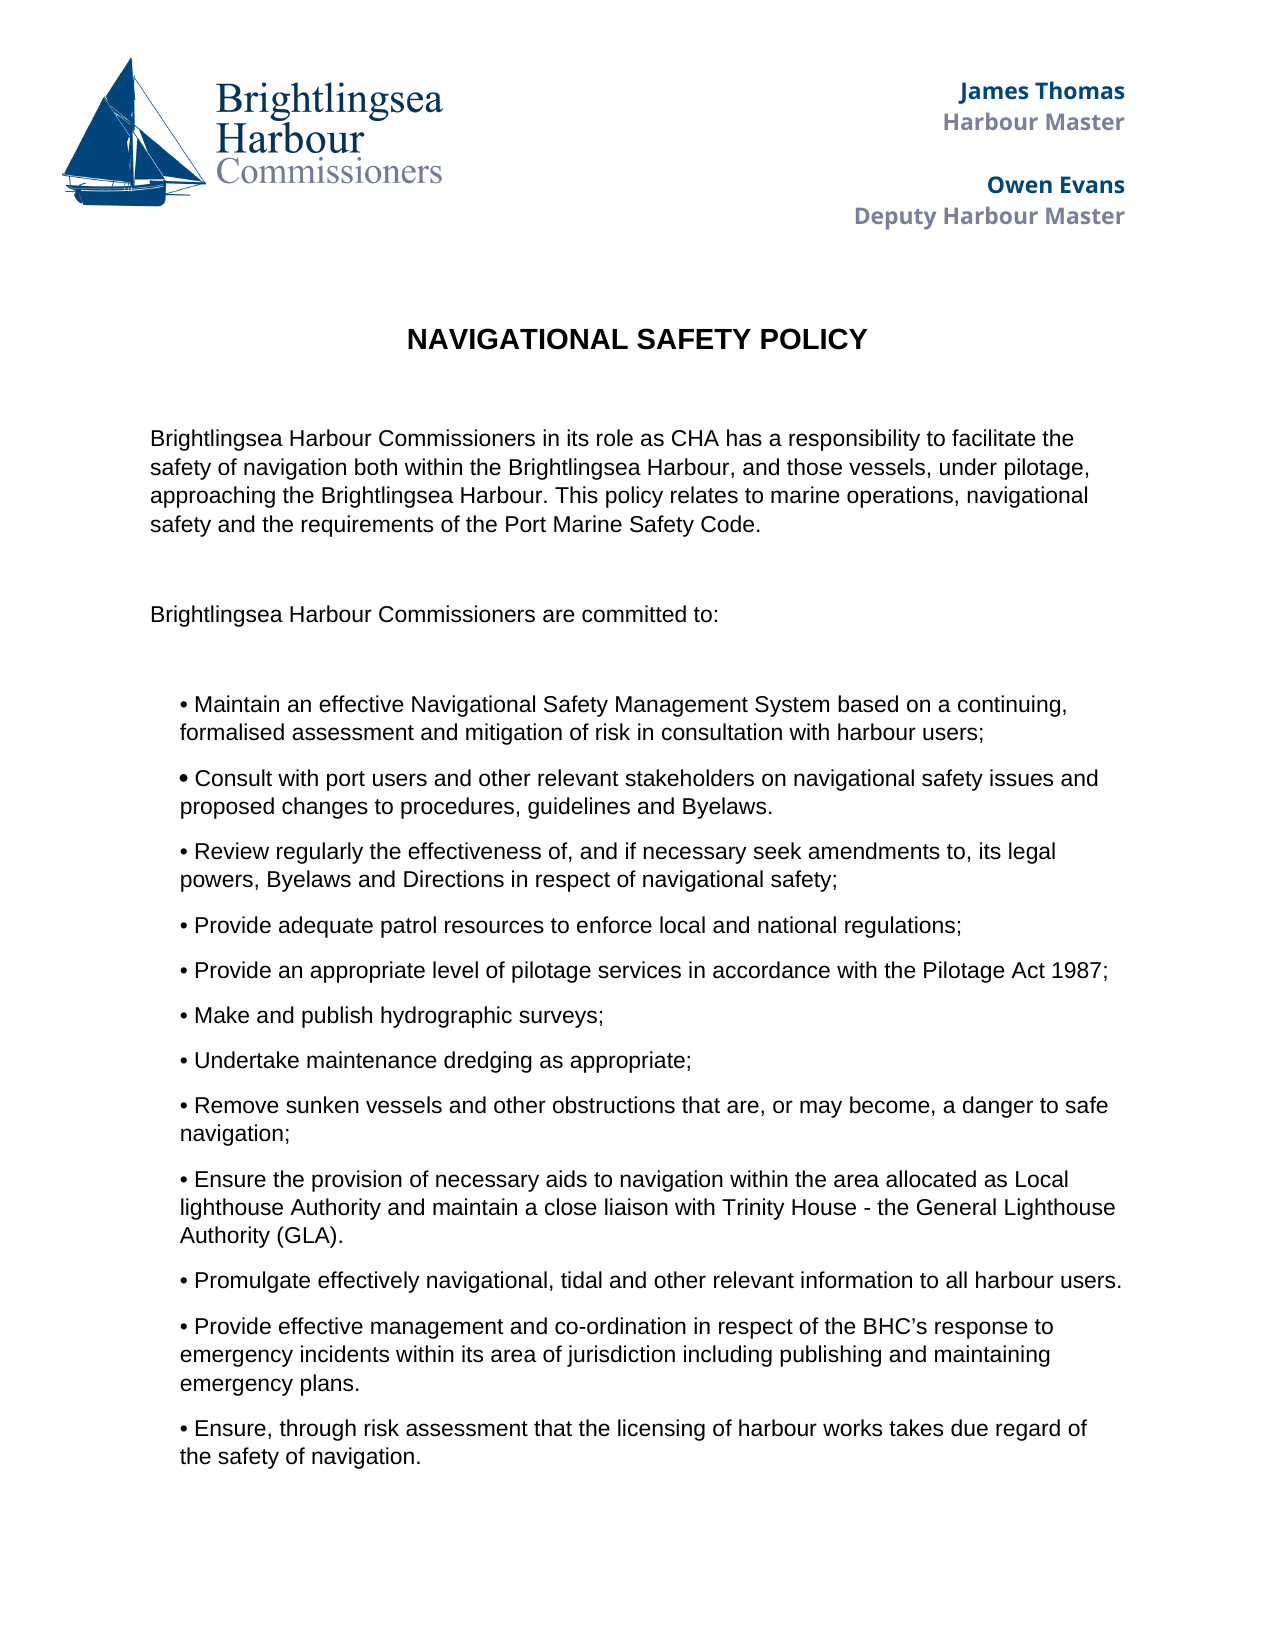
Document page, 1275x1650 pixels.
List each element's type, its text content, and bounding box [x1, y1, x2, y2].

picture [22, 17, 454, 219]
text NAVIGATIONAL SAFETY POLICY [150, 322, 1125, 356]
text Brightlingsea Harbour Commissioners are committed to: [150, 601, 1125, 627]
text • Ensure the provision of necessary aids to navigation within the area allocated as Local lighthouse Authority and maintain a close liaison with Trinity House - the General Lighthouse Authority (GLA). [179, 1166, 1125, 1249]
list Consult with port users and other relevant stakeholders on navigational safety issues and proposed changes to procedures, guidelines and Byelaws. [179, 764, 1125, 819]
text • Undertake maintenance dredging as appropriate; [150, 1047, 1125, 1073]
text • Provide an appropriate level of pilotage services in accordance with the Pilotage Act 1987; [179, 957, 1125, 983]
text • Promulgate effectively navigational, tidal and other relevant information to all harbour users. [179, 1267, 1125, 1294]
text • Review regularly the effectiveness of, and if necessary seek amendments to, its legal powers, Byelaws and Directions in respect of navigational safety; [179, 838, 1125, 893]
text • Provide adequate patrol resources to enforce local and national regulations; [179, 912, 1125, 938]
text • Remove sunken vessels and other obstructions that are, or may become, a danger to safe navigation; [179, 1092, 1125, 1147]
text • Make and publish hydrographic surveys; [179, 1002, 1125, 1028]
text • Maintain an effective Navigational Safety Management System based on a continuing, formalised assessment and mitigation of risk in consultation with harbour users; [179, 691, 1125, 746]
text • Ensure, through risk assessment that the licensing of harbour works takes due regard of the safety of navigation. [179, 1414, 1125, 1469]
text Brightlingsea Harbour Commissioners in its role as CHA has a responsibility to facilitate the safety of navigation both within the Brightlingsea Harbour, and those vessels, under pilotage, approaching the Brightlingsea Harbour. This policy relates to marine operations, navigational safety and the requirements of the Port Marine Safety Code. [150, 425, 1125, 537]
text • Provide effective management and co-ordination in respect of the BHC’s response to emergency incidents within its area of jurisdiction including publishing and maintaining emergency plans. [179, 1313, 1125, 1396]
